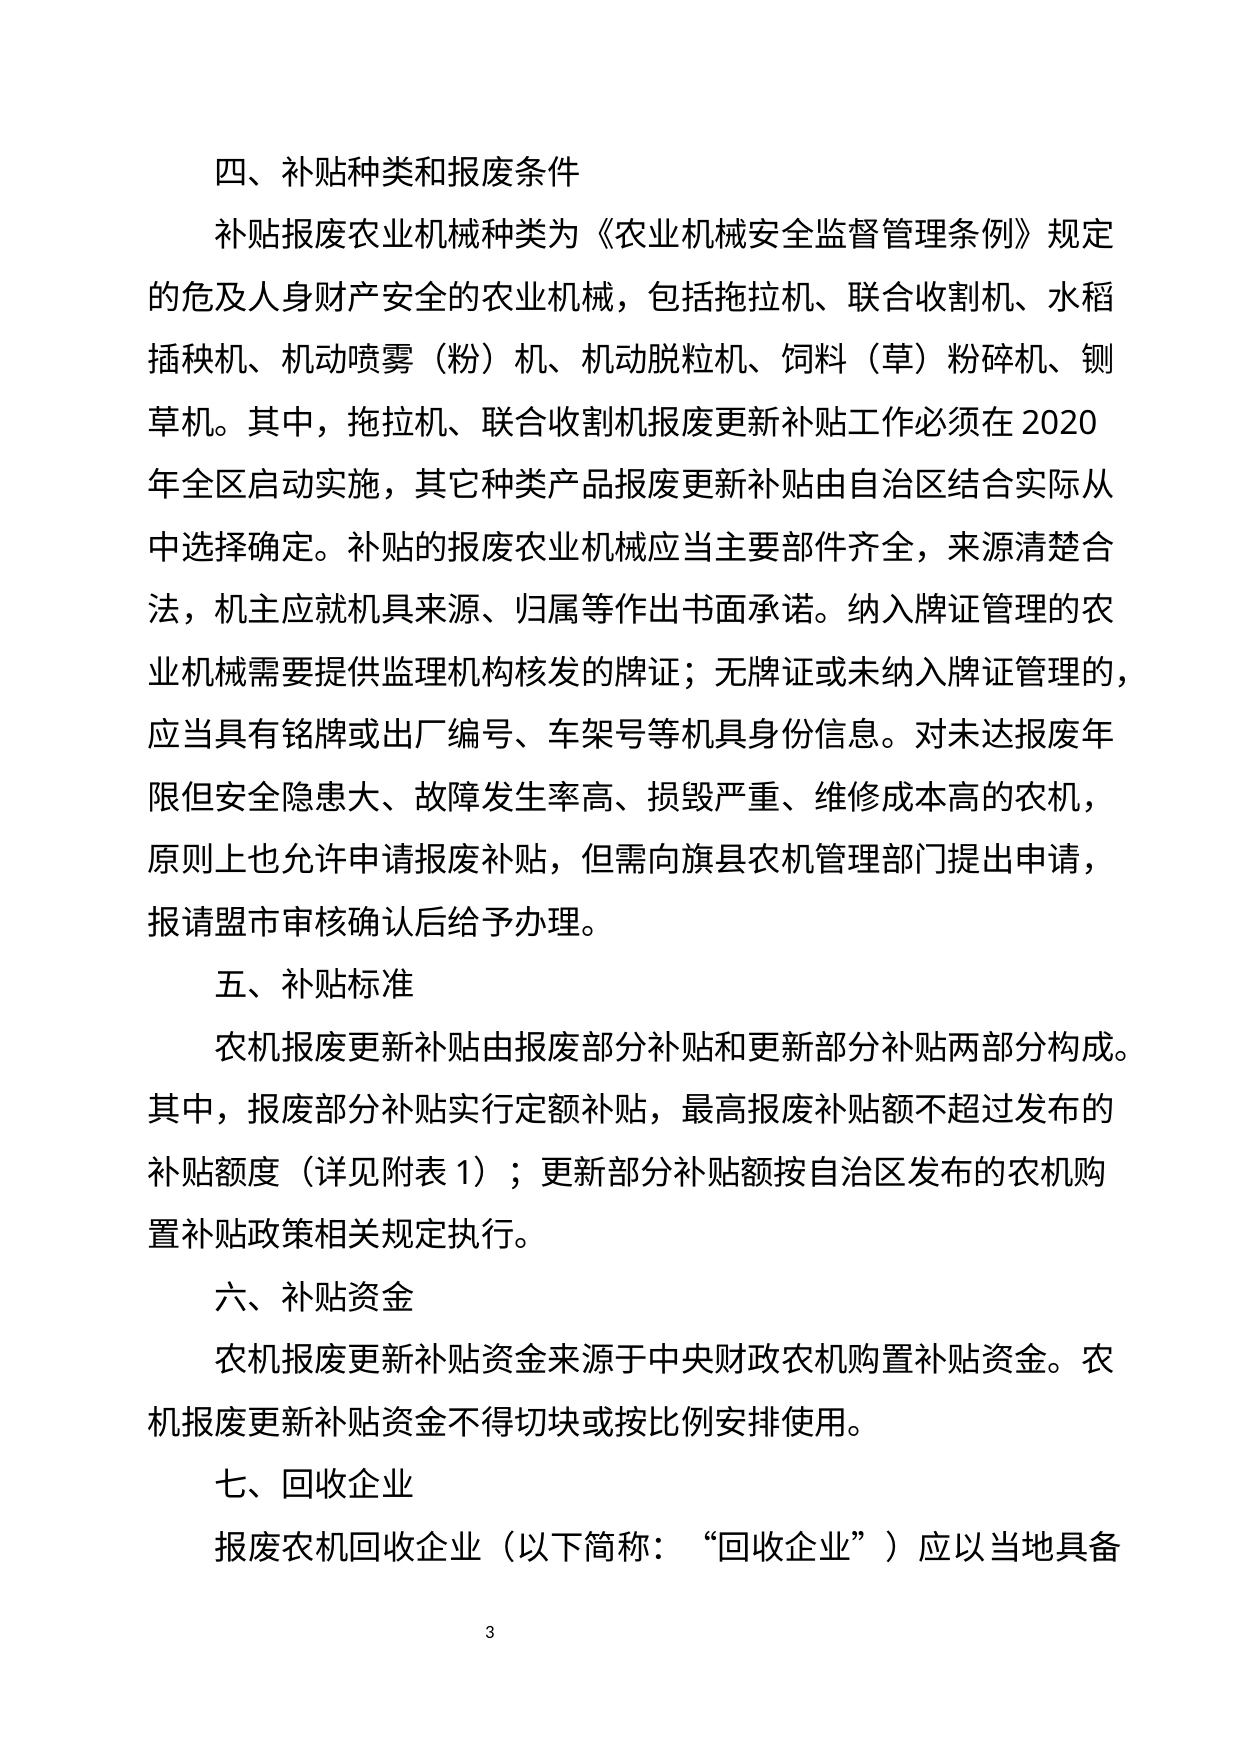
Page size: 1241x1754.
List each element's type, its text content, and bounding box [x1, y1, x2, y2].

text 六、补贴资金 [148, 1259, 1122, 1322]
text 农机报废更新补贴由报废部分补贴和更新部分补贴两部分构成。其中，报废部分补贴实行定额补贴，最高报废补贴额不超过发布的补贴额度（详见附表1）；更新部分补贴额按自治区发布的农机购置补贴政策相关规定执行。 [148, 1009, 1122, 1259]
text 七、回收企业 [148, 1447, 1122, 1509]
text 五、补贴标准 [148, 947, 1122, 1009]
text 四、补贴种类和报废条件 [148, 134, 1122, 197]
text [148, 1509, 1122, 1572]
text 农机报废更新补贴资金来源于中央财政农机购置补贴资金。农机报废更新补贴资金不得切块或按比例安排使用。 [148, 1322, 1122, 1447]
text 补贴报废农业机械种类为《农业机械安全监督管理条例》规定的危及人身财产安全的农业机械，包括拖拉机、联合收割机、水稻插秧机、机动喷雾（粉）机、机动脱粒机、饲料（草）粉碎机、铡草机。其中，拖拉机、联合收割机报废更新补贴工作必须在2020年全区启动实施，其它种类产品报废更新补贴由自治区结合实际从中选择确定。补贴的报废农业机械应当主要部件齐全，来源清楚合法，机主应就机具来源、归属等作出书面承诺。纳入牌证管理的农业机械需要提供监理机构核发的牌证；无牌证或未纳入牌证管理的，应当具有铭牌或出厂编号、车架号等机具身份信息。对未达报废年限但安全隐患大、故障发生率高、损毁严重、维修成本高的农机，原则上也允许申请报废补贴，但需向旗县农机管理部门提出申请，报请盟市审核确认后给予办理。 [148, 197, 1122, 947]
